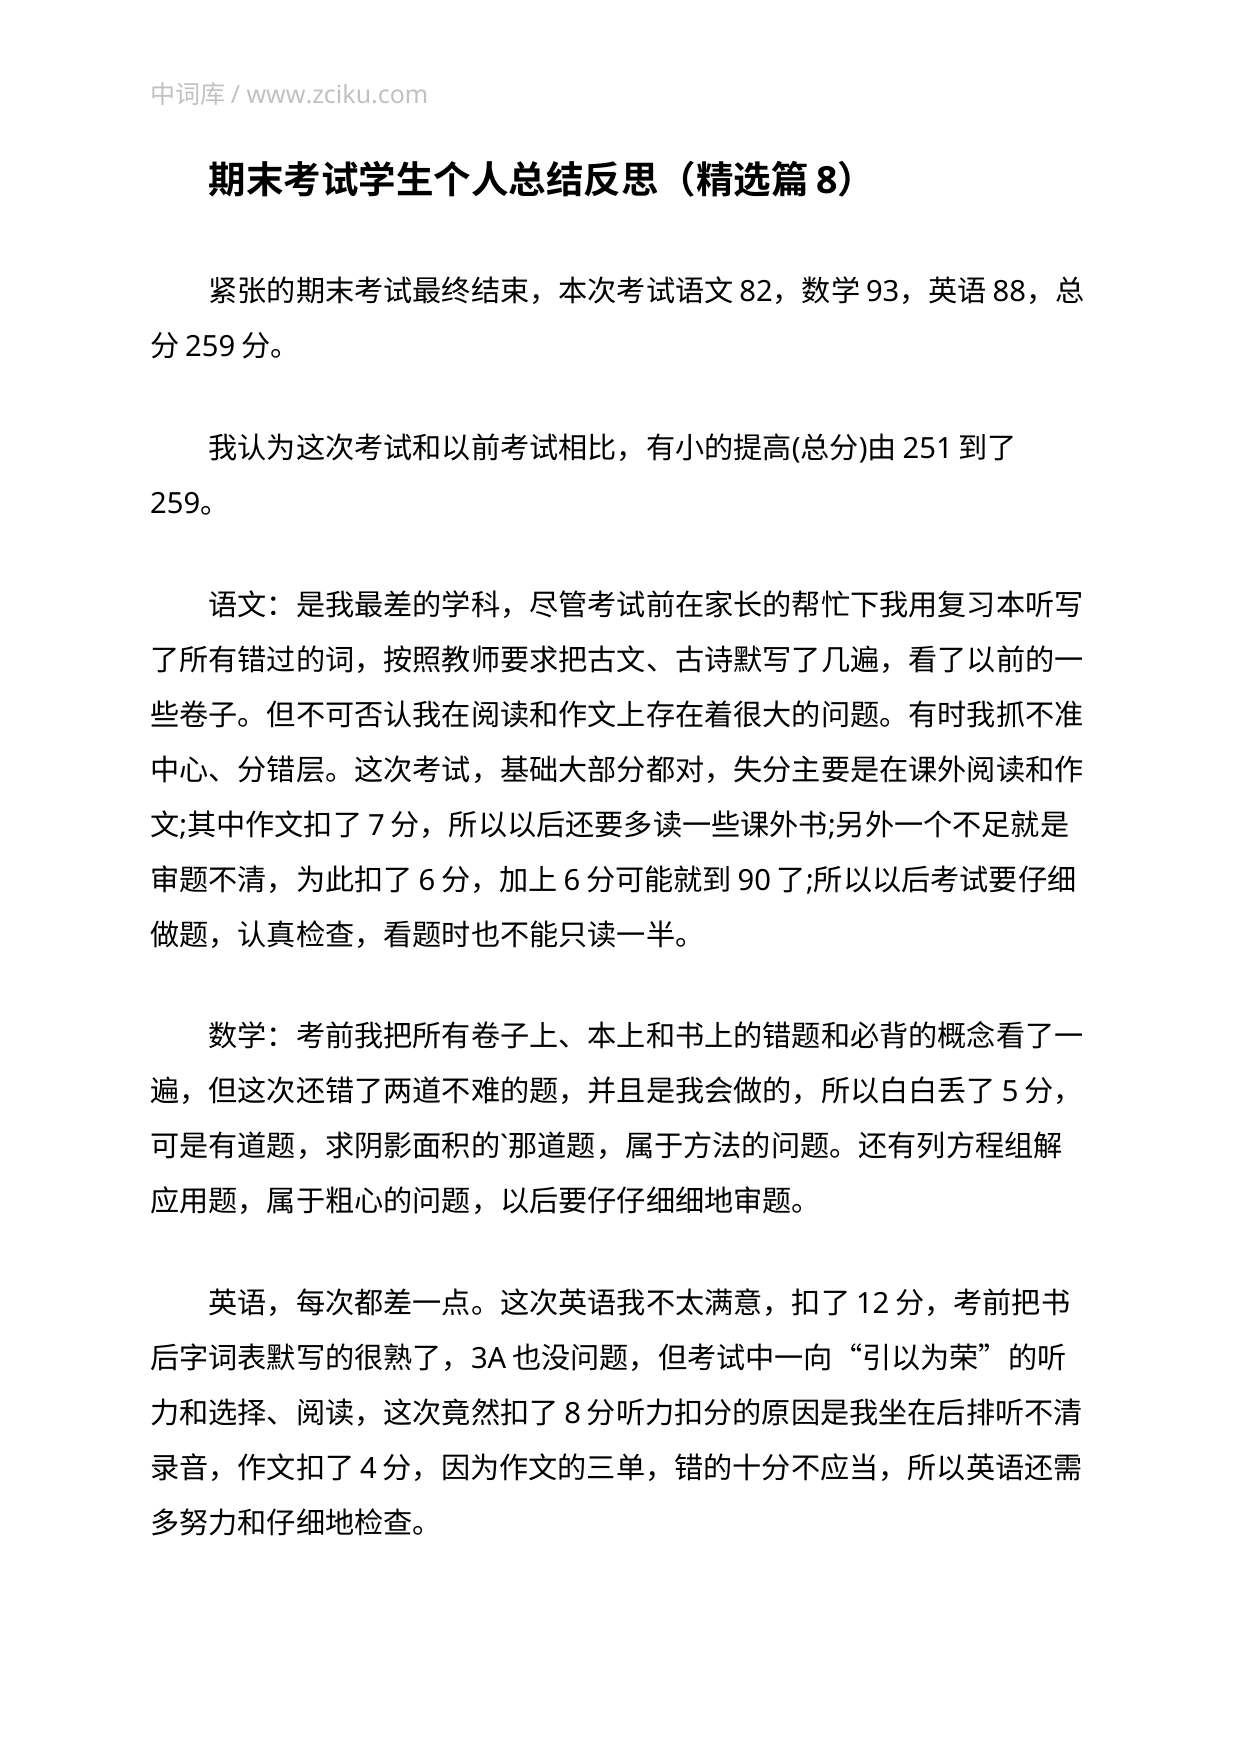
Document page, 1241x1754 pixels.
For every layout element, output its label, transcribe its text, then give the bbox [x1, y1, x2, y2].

text 语文：是我最差的学科，尽管考试前在家长的帮忙下我用复习本听写了所有错过的词，按照教师要求把古文、古诗默写了几遍，看了以前的一些卷子。但不可否认我在阅读和作文上存在着很大的问题。有时我抓不准中心、分错层。这次考试，基础大部分都对，失分主要是在课外阅读和作文;其中作文扣了7分，所以以后还要多读一些课外书;另外一个不足就是审题不清，为此扣了6分，加上6分可能就到90了;所以以后考试要仔细做题，认真检查，看题时也不能只读一半。 [150, 582, 1090, 953]
text 英语，每次都差一点。这次英语我不太满意，扣了12分，考前把书后字词表默写的很熟了，3A也没问题，但考试中一向“引以为荣”的听力和选择、阅读，这次竟然扣了8分听力扣分的原因是我坐在后排听不清录音，作文扣了4分，因为作文的三单，错的十分不应当，所以英语还需多努力和仔细地检查。 [150, 1279, 1090, 1542]
text 数学：考前我把所有卷子上、本上和书上的错题和必背的概念看了一遍，但这次还错了两道不难的题，并且是我会做的，所以白白丢了5分，可是有道题，求阴影面积的`那道题，属于方法的问题。还有列方程组解应用题，属于粗心的问题，以后要仔仔细细地审题。 [150, 1013, 1090, 1220]
text 期末考试学生个人总结反思（精选篇8） [150, 150, 1090, 204]
text 紧张的期末考试最终结束，本次考试语文82，数学93，英语88，总分259分。 [150, 268, 1090, 365]
text 我认为这次考试和以前考试相比，有小的提高(总分)由251到了259。 [150, 424, 1090, 522]
